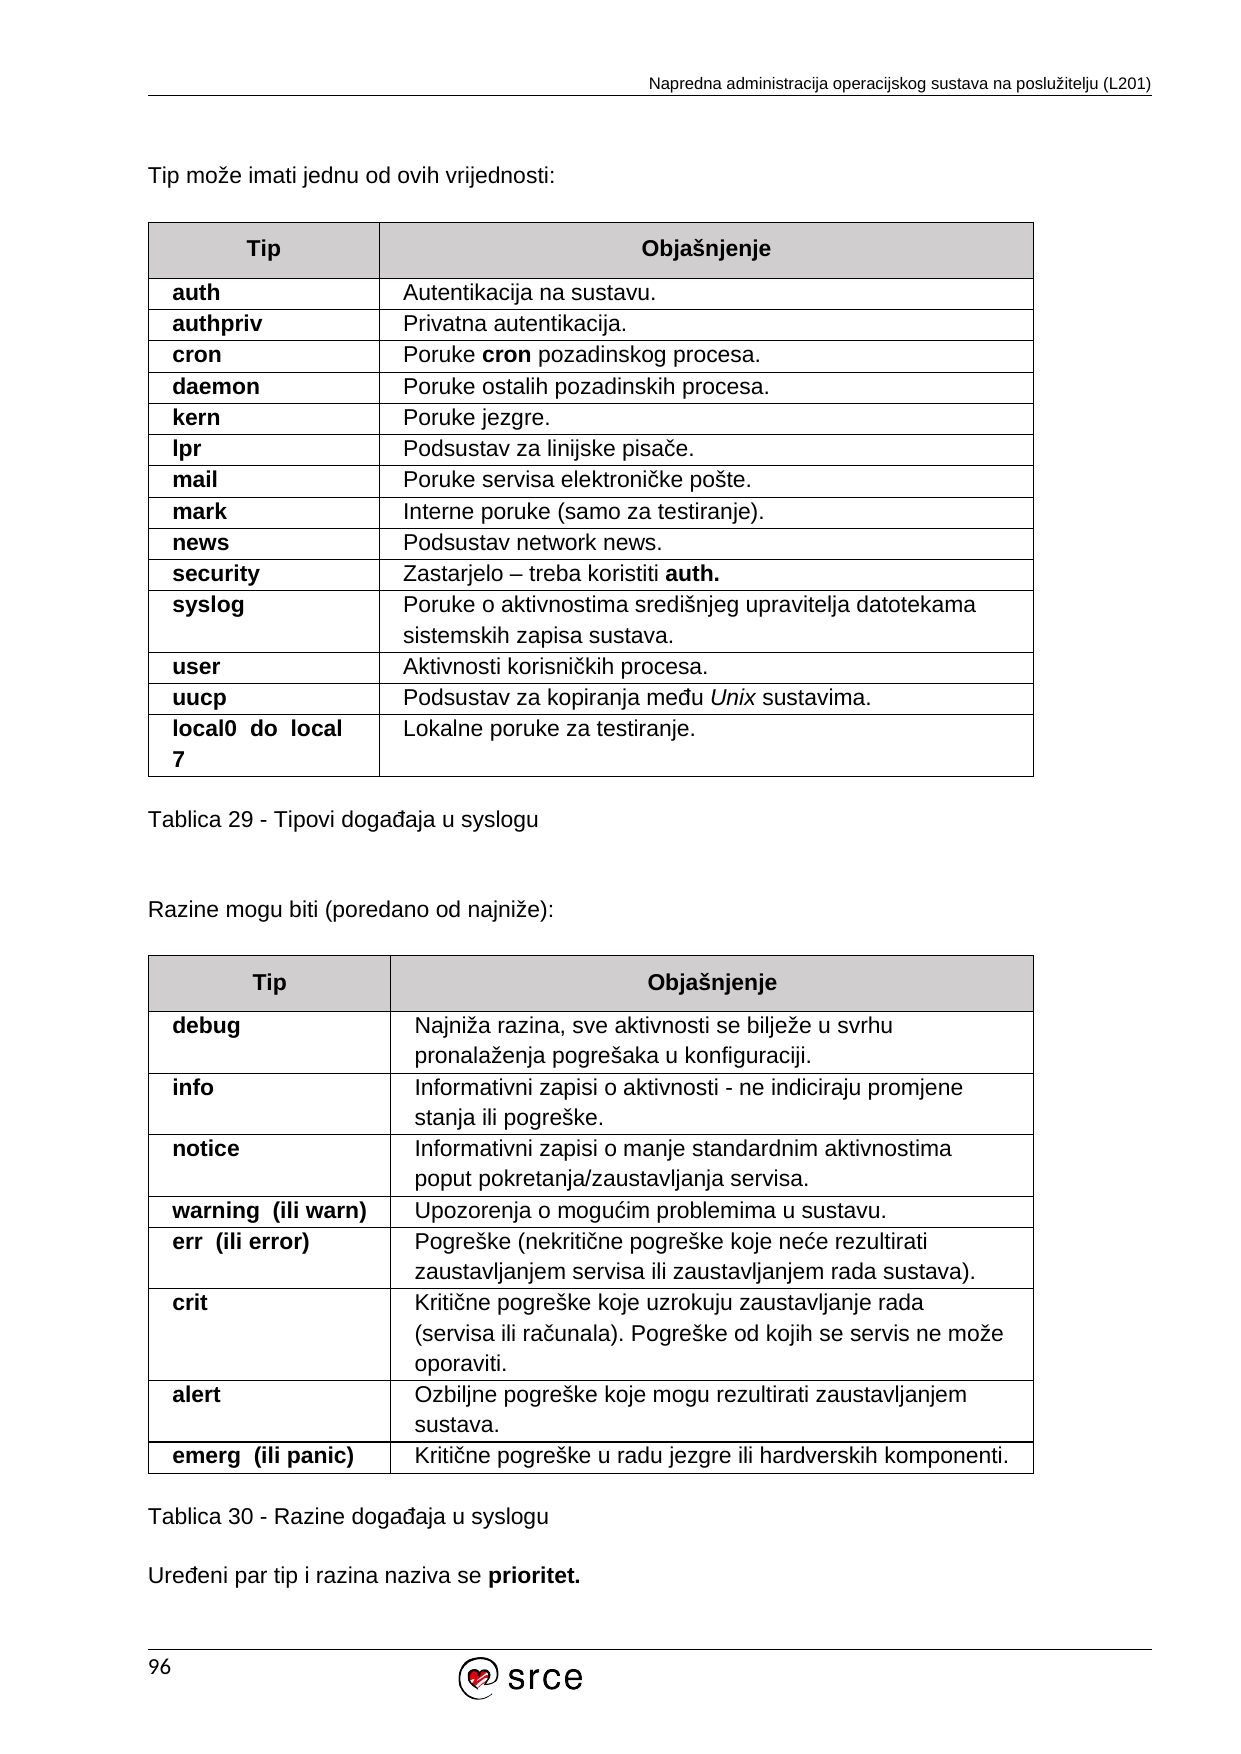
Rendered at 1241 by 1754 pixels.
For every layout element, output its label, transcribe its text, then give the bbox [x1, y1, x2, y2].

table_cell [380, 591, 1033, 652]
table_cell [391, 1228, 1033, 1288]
text Tablica 30 - Razine događaja u syslogu [148, 1503, 1152, 1529]
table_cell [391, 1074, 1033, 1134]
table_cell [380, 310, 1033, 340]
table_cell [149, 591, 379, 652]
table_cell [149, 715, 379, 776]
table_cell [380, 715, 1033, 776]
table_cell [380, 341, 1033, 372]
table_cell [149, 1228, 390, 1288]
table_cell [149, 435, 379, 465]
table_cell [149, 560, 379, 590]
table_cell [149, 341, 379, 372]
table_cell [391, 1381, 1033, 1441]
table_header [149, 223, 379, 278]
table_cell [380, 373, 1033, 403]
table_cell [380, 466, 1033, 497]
text Tip može imati jednu od ovih vrijednosti: [148, 162, 1152, 189]
text Tablica 29 - Tipovi događaja u syslogu [148, 806, 1152, 832]
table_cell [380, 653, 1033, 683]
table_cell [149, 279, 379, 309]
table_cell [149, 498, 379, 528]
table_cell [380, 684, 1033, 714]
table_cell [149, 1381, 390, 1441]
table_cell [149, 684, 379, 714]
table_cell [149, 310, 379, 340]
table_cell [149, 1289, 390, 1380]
text Razine mogu biti (poredano od najniže): [148, 865, 1152, 922]
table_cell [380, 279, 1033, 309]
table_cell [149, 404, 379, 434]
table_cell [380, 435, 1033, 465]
text Uređeni par tip i razina naziva se prioritet. [148, 1562, 1152, 1589]
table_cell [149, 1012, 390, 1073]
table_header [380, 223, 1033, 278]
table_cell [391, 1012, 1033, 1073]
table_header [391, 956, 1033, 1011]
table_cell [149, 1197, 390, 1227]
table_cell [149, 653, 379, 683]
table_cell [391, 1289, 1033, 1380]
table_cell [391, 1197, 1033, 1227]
picture [458, 1657, 582, 1700]
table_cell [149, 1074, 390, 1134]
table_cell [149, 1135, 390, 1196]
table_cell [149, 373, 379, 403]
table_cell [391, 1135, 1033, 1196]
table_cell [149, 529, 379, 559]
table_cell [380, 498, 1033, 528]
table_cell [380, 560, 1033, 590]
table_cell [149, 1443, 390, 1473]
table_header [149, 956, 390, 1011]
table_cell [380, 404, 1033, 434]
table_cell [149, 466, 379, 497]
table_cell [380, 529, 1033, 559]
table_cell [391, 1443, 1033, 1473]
